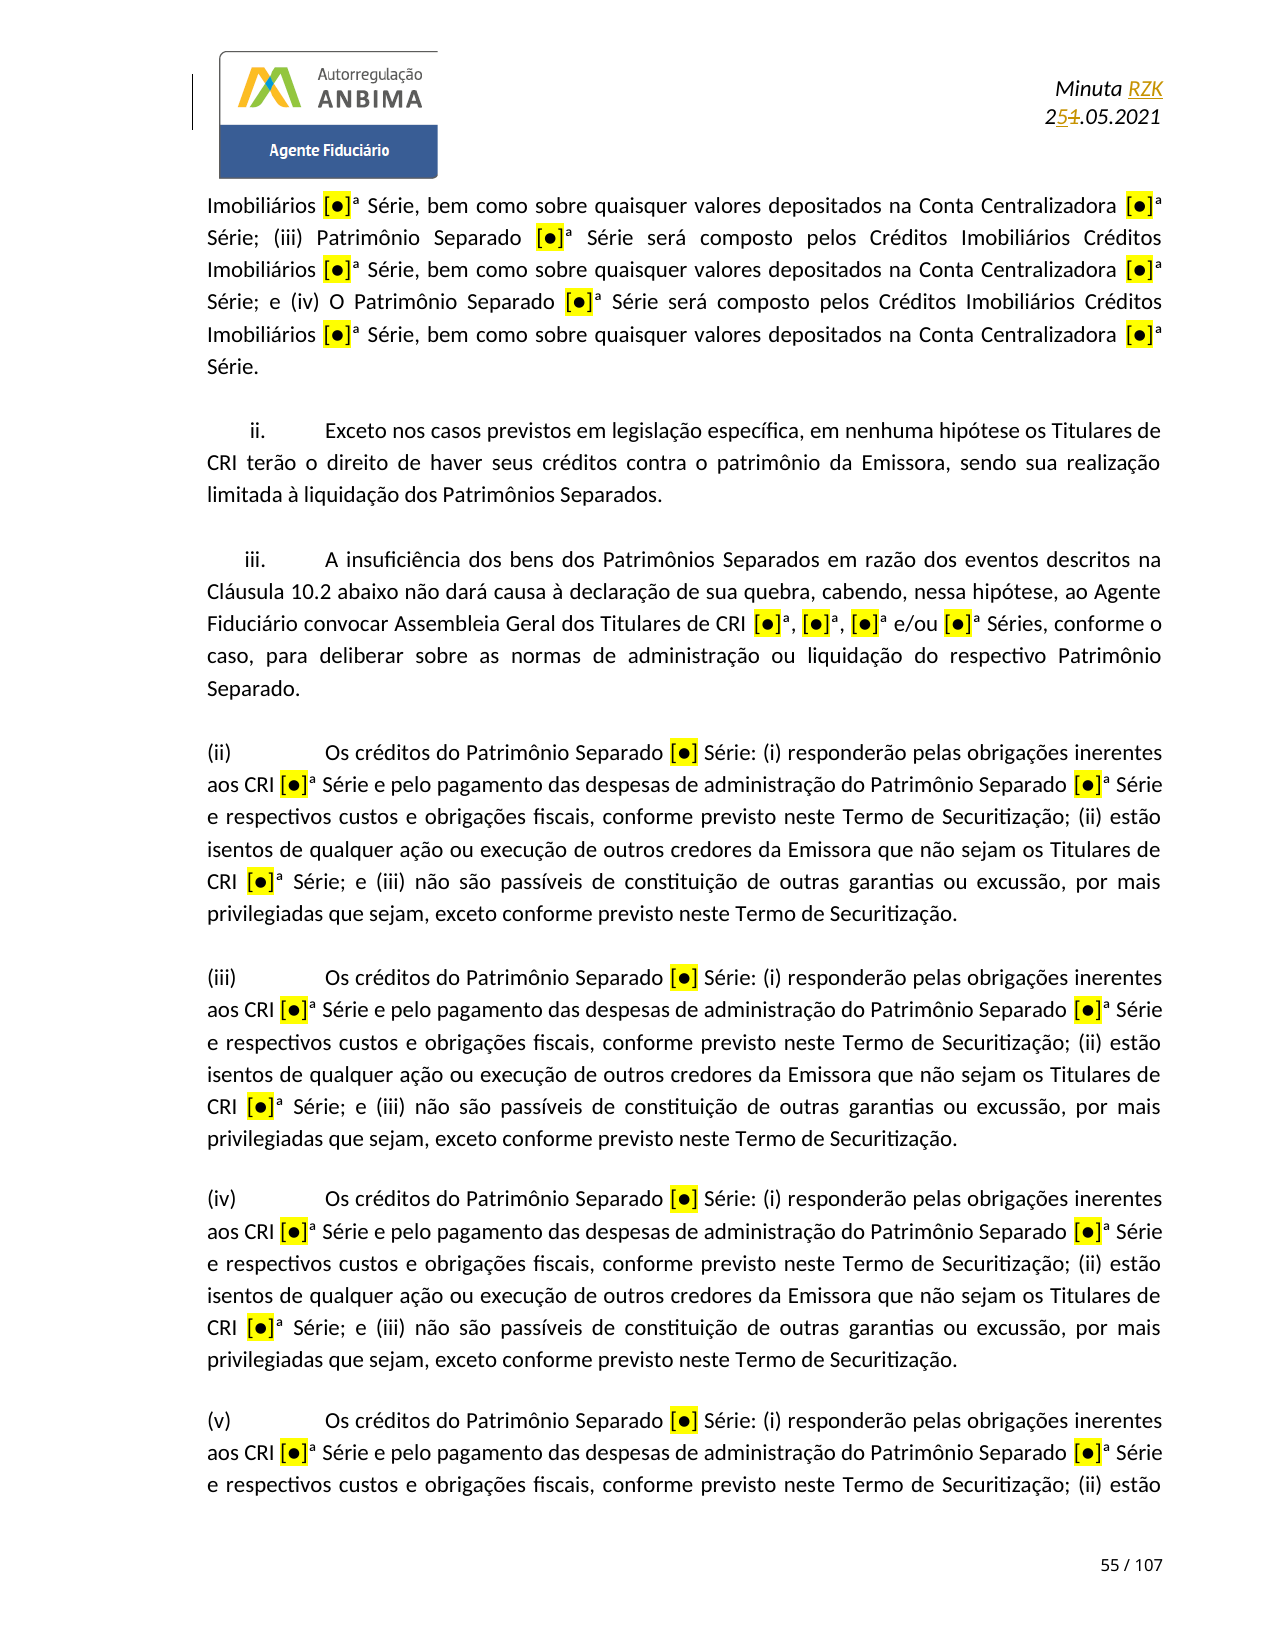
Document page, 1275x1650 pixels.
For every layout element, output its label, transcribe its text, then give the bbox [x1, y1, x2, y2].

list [207, 191, 1163, 380]
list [207, 1406, 1163, 1498]
list Exceto nos casos previstos em legislação específica, em nenhuma hipótese os Titulares de CRI terão o direito de haver seus créditos contra o patrimônio da Emissora, sendo sua realização limitada à liquidação dos Patrimônios Separados. [207, 416, 1163, 509]
list A insuficiência dos bens dos Patrimônios Separados em razão dos eventos descritos na Cláusula 10.2 abaixo não dará causa à declaração de sua quebra, cabendo, nessa hipótese, ao Agente Fiduciário convocar Assembleia Geral dos Titulares de CRI [●]ª, [●]ª, [●]ª e/ou [●]ª Séries, conforme o caso, para deliberar sobre as normas de administração ou liquidação do respectivo Patrimônio Separado. [207, 545, 1163, 702]
